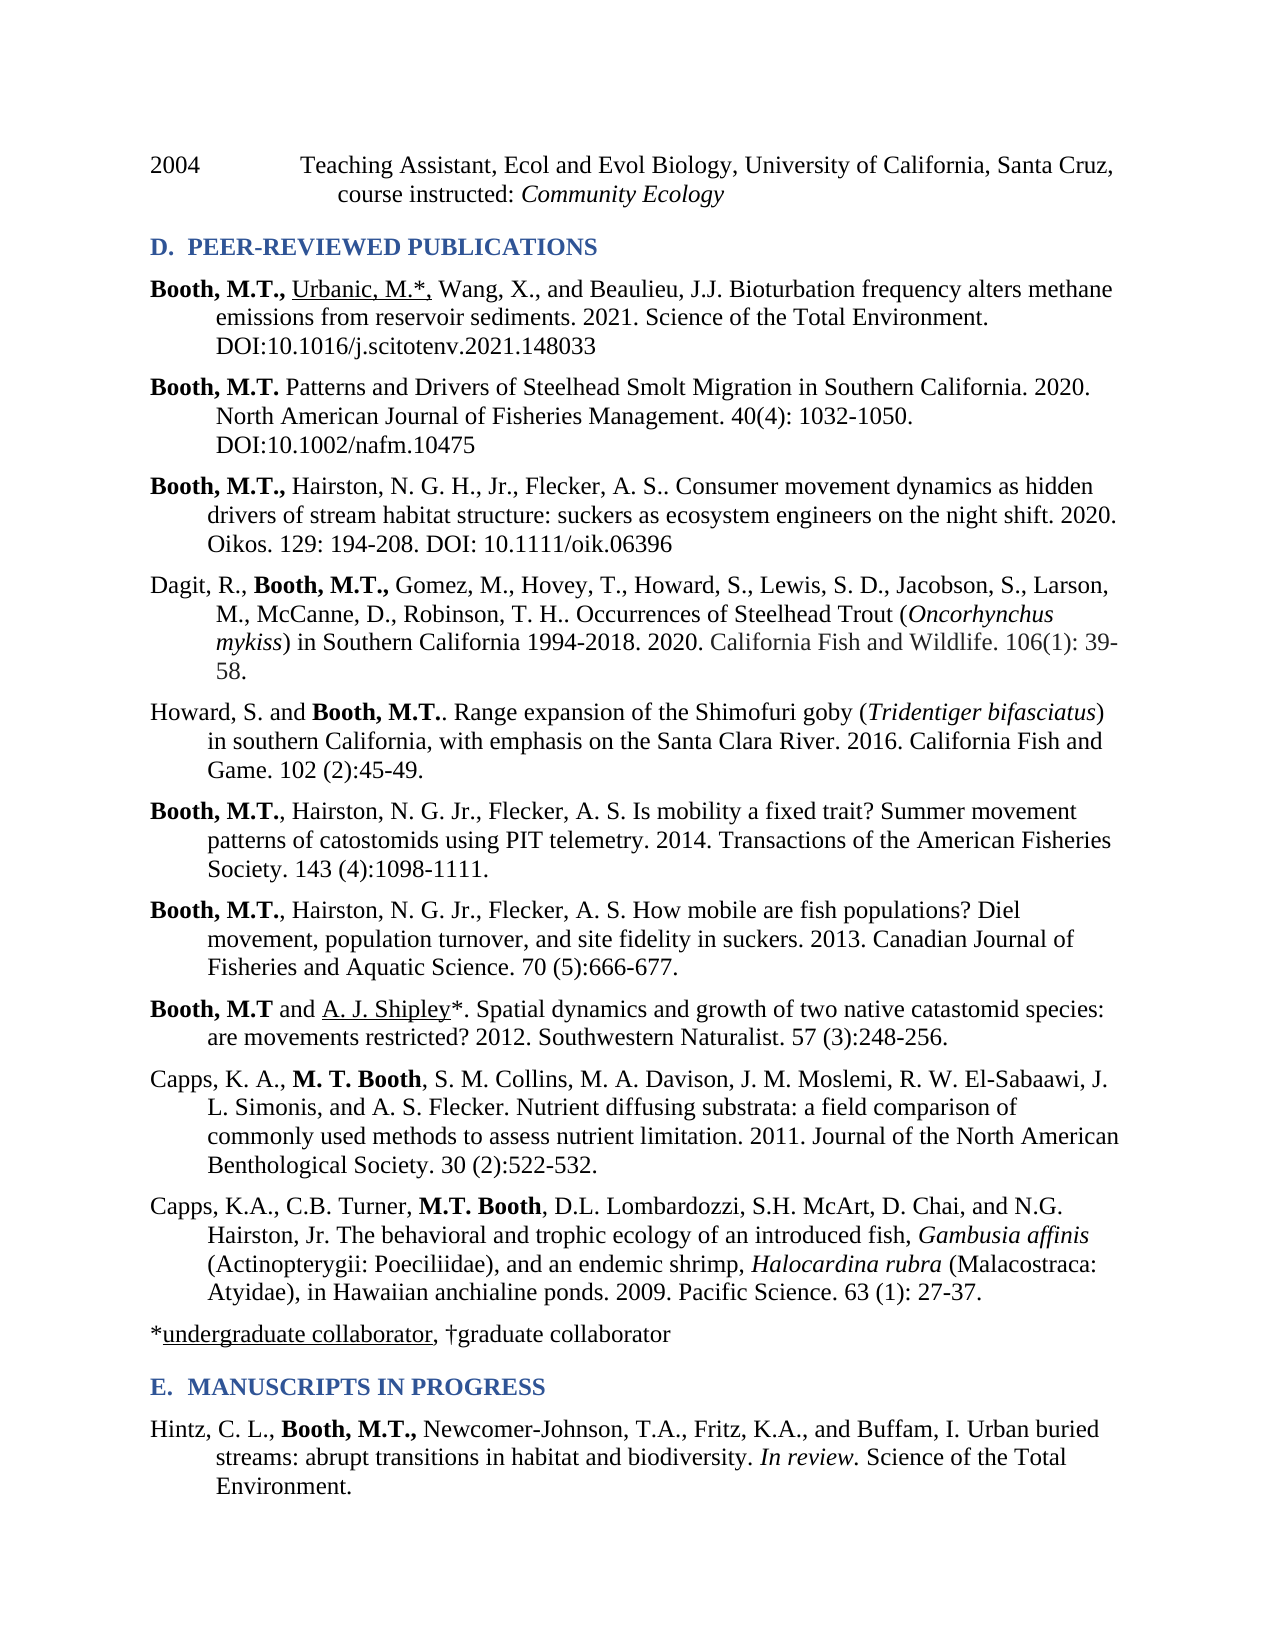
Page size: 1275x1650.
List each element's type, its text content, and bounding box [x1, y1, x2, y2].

text Howard, S. and Booth, M.T.. Range expansion of the Shimofuri goby (Tridentiger bifasciatus) in southern California, with emphasis on the Santa Clara River. 2016. California Fish and Game. 102 (2):45-49. [150, 697, 1125, 784]
text Booth, M.T., Urbanic, M.*, Wang, X., and Beaulieu, J.J. Bioturbation frequency alters methane emissions from reservoir sediments. 2021. Science of the Total Environment. DOI:10.1016/j.scitotenv.2021.148033 [150, 274, 1125, 360]
text Capps, K.A., C.B. Turner, M.T. Booth, D.L. Lombardozzi, S.H. McArt, D. Chai, and N.G. Hairston, Jr. The behavioral and trophic ecology of an introduced fish, Gambusia affinis (Actinopterygii: Poeciliidae), and an endemic shrimp, Halocardina rubra (Malacostraca: Atyidae), in Hawaiian anchialine ponds. 2009. Pacific Science. 63 (1): 27-37. [150, 1191, 1125, 1306]
text Booth, M.T. Patterns and Drivers of Steelhead Smolt Migration in Southern California. 2020. North American Journal of Fisheries Management. 40(4): 1032-1050. DOI:10.1002/nafm.10475 [150, 372, 1125, 459]
text Capps, K. A., M. T. Booth, S. M. Collins, M. A. Davison, J. M. Moslemi, R. W. El-Sabaawi, J. L. Simonis, and A. S. Flecker. Nutrient diffusing substrata: a field comparison of commonly used methods to assess nutrient limitation. 2011. Journal of the North American Benthological Society. 30 (2):522-532. [150, 1064, 1125, 1179]
text Hintz, C. L., Booth, M.T., Newcomer-Johnson, T.A., Fritz, K.A., and Buffam, I. Urban buried streams: abrupt transitions in habitat and biodiversity. In review. Science of the Total Environment. [150, 1414, 1125, 1500]
text Booth, M.T., Hairston, N. G. Jr., Flecker, A. S. How mobile are fish populations? Diel movement, population turnover, and site fidelity in suckers. 2013. Canadian Journal of Fisheries and Aquatic Science. 70 (5):666-677. [150, 895, 1125, 981]
text Dagit, R., Booth, M.T., Gomez, M., Hovey, T., Howard, S., Lewis, S. D., Jacobson, S., Larson, M., McCanne, D., Robinson, T. H.. Occurrences of Steelhead Trout (Oncorhynchus mykiss) in Southern California 1994-2018. 2020. California Fish and Wildlife. 106(1): 39-58. [150, 570, 1125, 685]
text Booth, M.T and A. J. Shipley*. Spatial dynamics and growth of two native catastomid species: are movements restricted? 2012. Southwestern Naturalist. 57 (3):248-256. [150, 994, 1125, 1051]
text Booth, M.T., Hairston, N. G. H., Jr., Flecker, A. S.. Consumer movement dynamics as hidden drivers of stream habitat structure: suckers as ecosystem engineers on the night shift. 2020. Oikos. 129: 194-208. DOI: 10.1111/oik.06396 [150, 471, 1125, 557]
subtitle Peer-Reviewed Publications [150, 232, 1125, 261]
text Booth, M.T., Hairston, N. G. Jr., Flecker, A. S. Is mobility a fixed trait? Summer movement patterns of catostomids using PIT telemetry. 2014. Transactions of the American Fisheries Society. 143 (4):1098-1111. [150, 796, 1125, 882]
subtitle Manuscripts in progress [150, 1372, 1125, 1401]
text *undergraduate collaborator, †graduate collaborator [150, 1319, 1125, 1347]
text 2004 Teaching Assistant, Ecol and Evol Biology, University of California, Santa Cruz, course instructed: Community Ecology [150, 150, 1125, 207]
